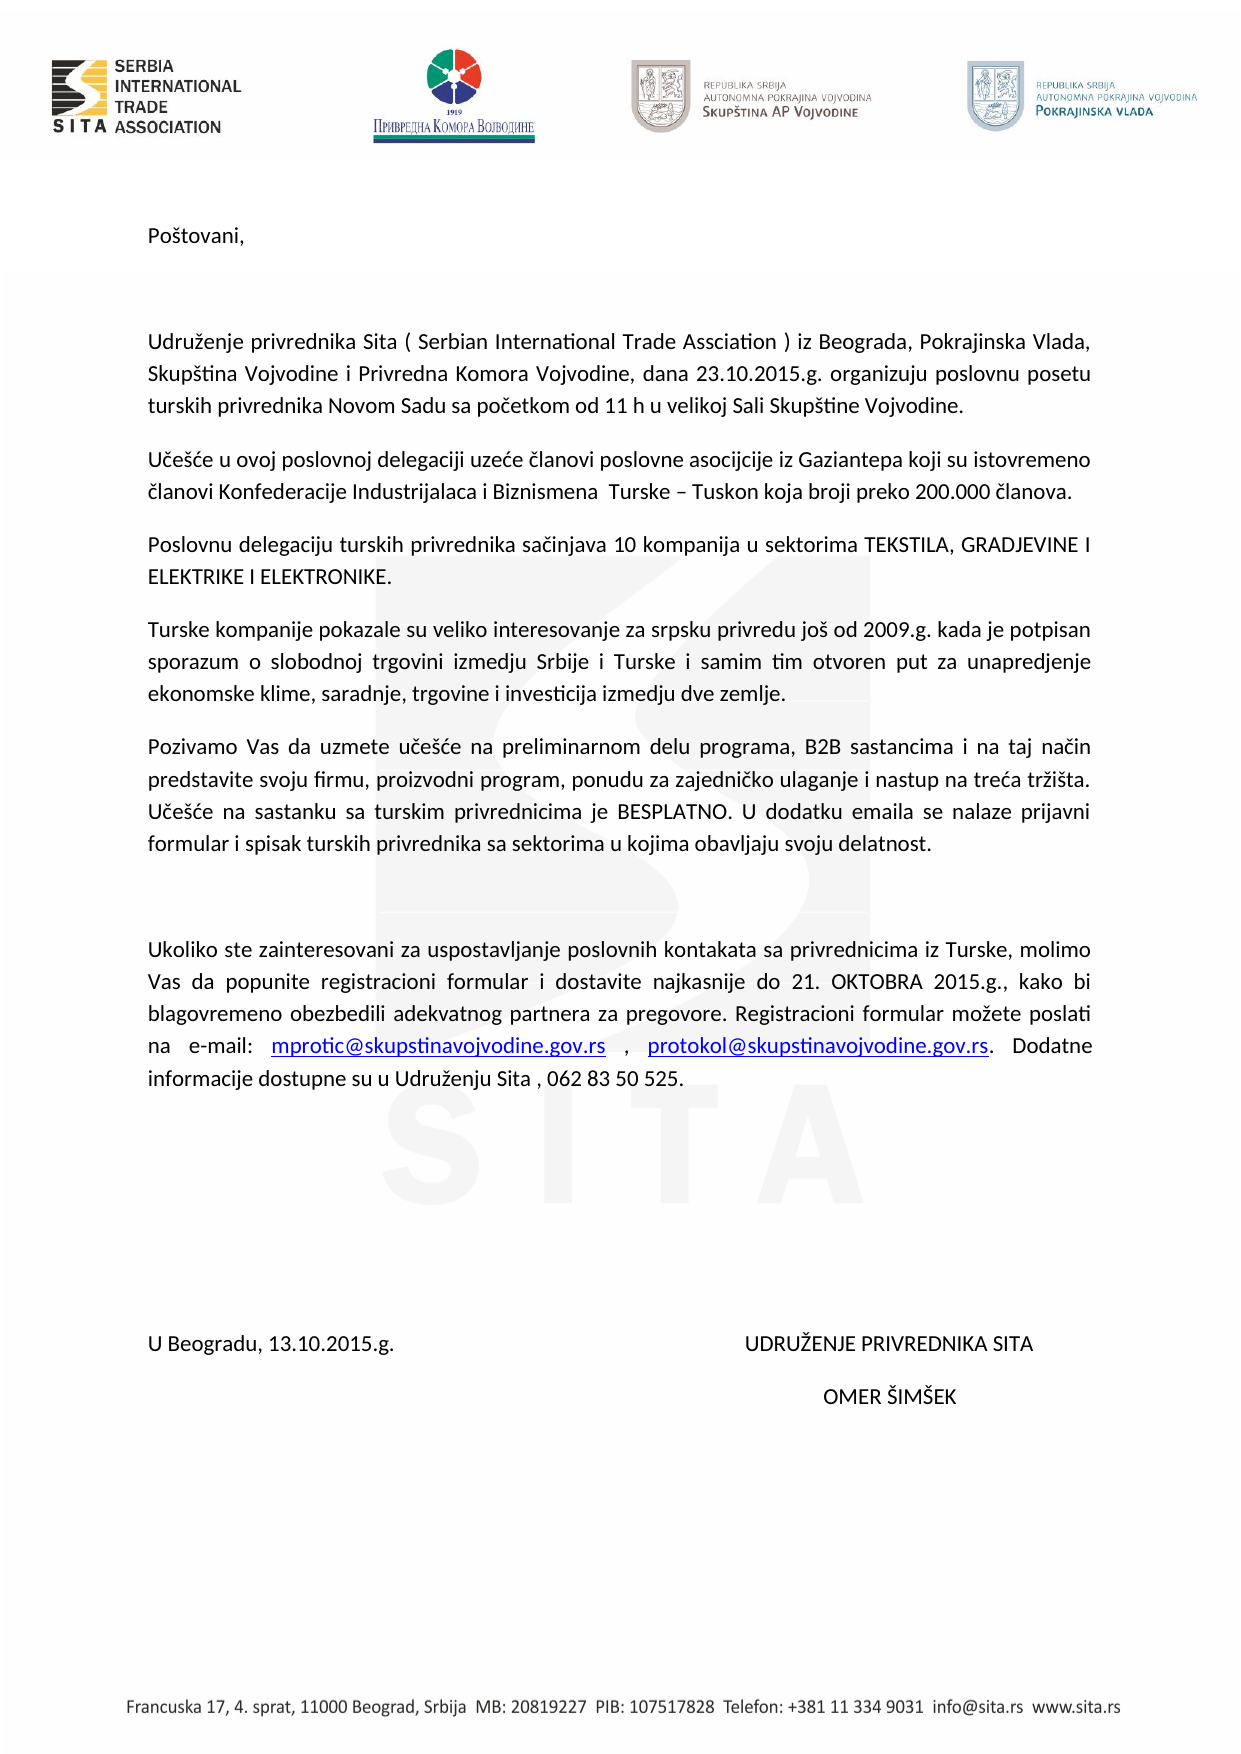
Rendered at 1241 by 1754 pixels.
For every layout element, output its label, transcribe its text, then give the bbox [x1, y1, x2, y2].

text Pozivamo Vas da uzmete učešće na preliminarnom delu programa, B2B sastancima i na taj način predstavite svoju firmu, proizvodni program, ponudu za zajedničko ulaganje i nastup na treća tržišta. Učešće na sastanku sa turskim privrednicima je BESPLATNO. U dodatku emaila se nalaze prijavni formular i spisak turskih privrednika sa sektorima u kojima obavljaju svoju delatnost. [148, 732, 1093, 857]
text Učešće u ovoj poslovnoj delegaciji uzeće članovi poslovne asocijcije iz Gaziantepa koji su istovremeno članovi Konfederacije Industrijalaca i Biznismena Turske – Tuskon koja broji preko 200.000 članova. [148, 445, 1093, 505]
text U Beogradu, 13.10.2015.g. UDRUŽENJE PRIVREDNIKA SITA [148, 1329, 1093, 1357]
text OMER ŠIMŠEK [148, 1382, 1093, 1410]
text Udruženje privrednika Sita ( Serbian International Trade Assciation ) iz Beograda, Pokrajinska Vlada, Skupština Vojvodine i Privredna Komora Vojvodine, dana 23.10.2015.g. organizuju poslovnu posetu turskih privrednika Novom Sadu sa početkom od 11 h u velikoj Sali Skupštine Vojvodine. [148, 327, 1093, 420]
text Turske kompanije pokazale su veliko interesovanje za srpsku privredu još od 2009.g. kada je potpisan sporazum o slobodnoj trgovini izmedju Srbije i Turske i samim tim otvoren put za unapredjenje ekonomske klime, saradnje, trgovine i investicija izmedju dve zemlje. [148, 615, 1093, 707]
text Poslovnu delegaciju turskih privrednika sačinjava 10 kompanija u sektorima TEKSTILA, GRADJEVINE I ELEKTRIKE I ELEKTRONIKE. [148, 530, 1093, 590]
text Ukoliko ste zainteresovani za uspostavljanje poslovnih kontakata sa privrednicima iz Turske, molimo Vas da popunite registracioni formular i dostavite najkasnije do 21. OKTOBRA 2015.g., kako bi blagovremeno obezbedili adekvatnog partnera za pregovore. Registracioni formular možete poslati na e-mail: mprotic@skupstinavojvodine.gov.rs , protokol@skupstinavojvodine.gov.rs. Dodatne informacije dostupne su u Udruženju Sita , 062 83 50 525. [148, 935, 1093, 1092]
text Poštovani, [148, 221, 1093, 249]
picture [0, 11, 1241, 164]
picture [3, 271, 1241, 1754]
